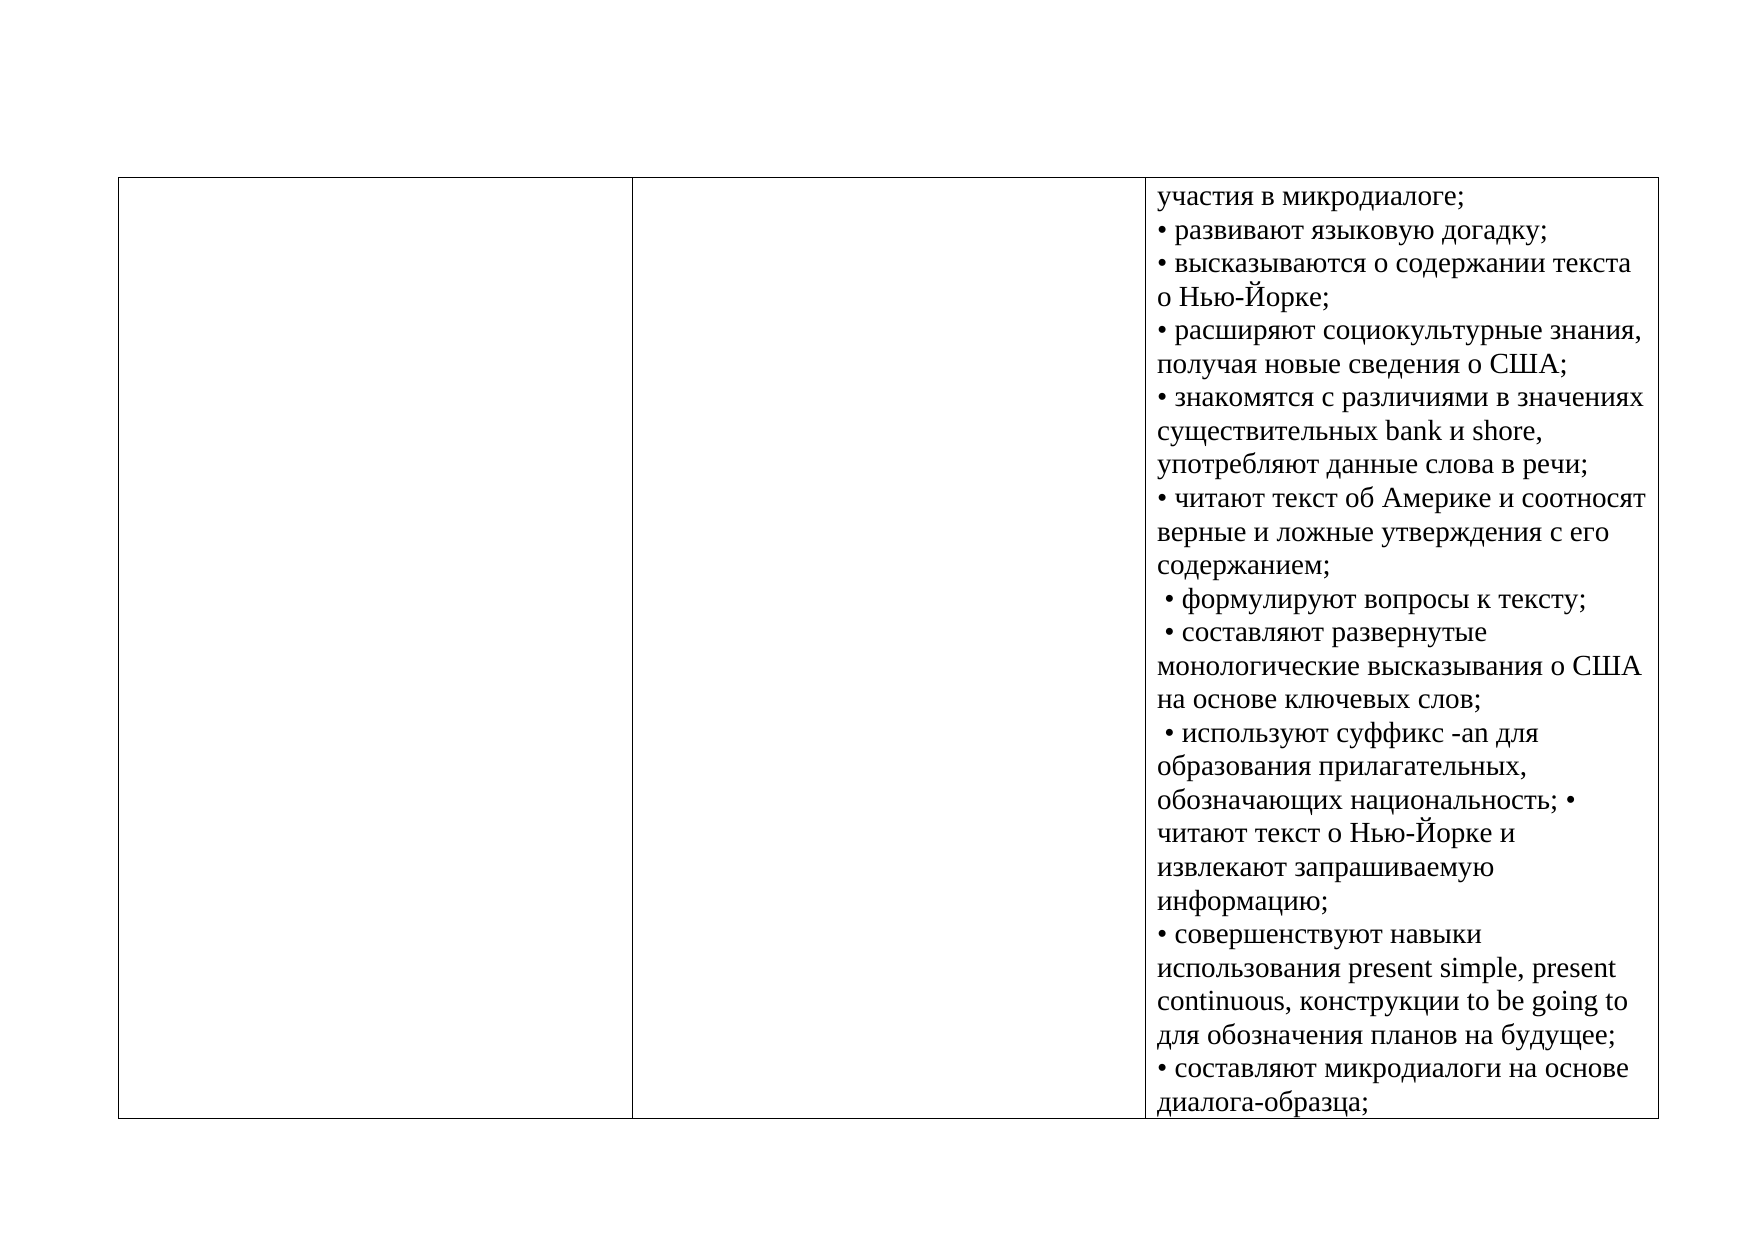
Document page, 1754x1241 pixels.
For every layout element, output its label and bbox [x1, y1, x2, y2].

table_cell [633, 178, 1145, 1117]
table_cell [1146, 178, 1658, 1117]
table_cell [119, 178, 632, 1117]
